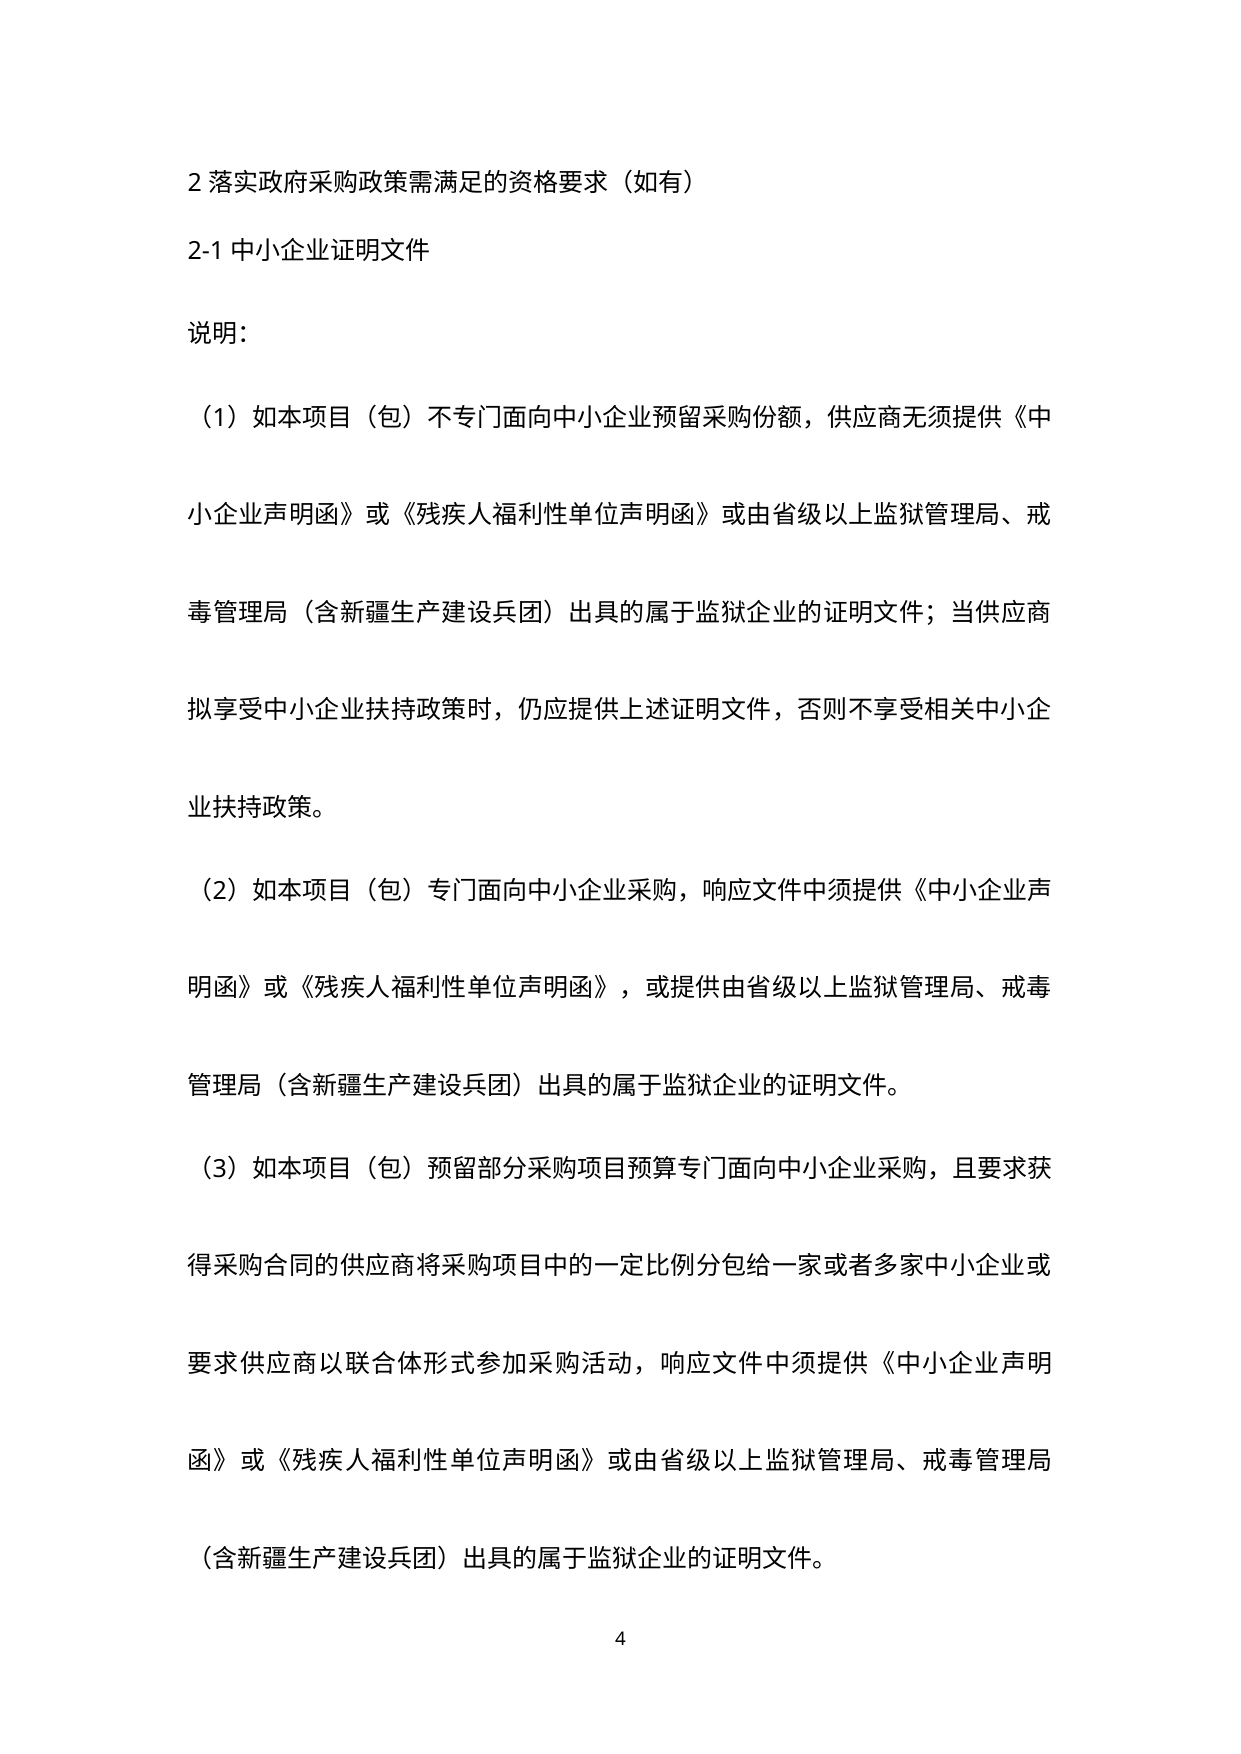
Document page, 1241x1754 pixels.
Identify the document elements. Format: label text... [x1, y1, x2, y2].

text 2 落实政府采购政策需满足的资格要求（如有） [187, 162, 1053, 198]
text 2-1 中小企业证明文件 [187, 216, 1053, 281]
text （2）如本项目（包）专门面向中小企业采购，响应文件中须提供《中小企业声明函》或《残疾人福利性单位声明函》，或提供由省级以上监狱管理局、戒毒管理局（含新疆生产建设兵团）出具的属于监狱企业的证明文件。 [187, 856, 1053, 1116]
text 说明： [187, 299, 1053, 364]
text （1）如本项目（包）不专门面向中小企业预留采购份额，供应商无须提供《中小企业声明函》或《残疾人福利性单位声明函》或由省级以上监狱管理局、戒毒管理局（含新疆生产建设兵团）出具的属于监狱企业的证明文件；当供应商拟享受中小企业扶持政策时，仍应提供上述证明文件，否则不享受相关中小企业扶持政策。 [187, 383, 1053, 838]
text （3）如本项目（包）预留部分采购项目预算专门面向中小企业采购，且要求获得采购合同的供应商将采购项目中的一定比例分包给一家或者多家中小企业或要求供应商以联合体形式参加采购活动，响应文件中须提供《中小企业声明函》或《残疾人福利性单位声明函》或由省级以上监狱管理局、戒毒管理局（含新疆生产建设兵团）出具的属于监狱企业的证明文件。 [187, 1134, 1053, 1589]
